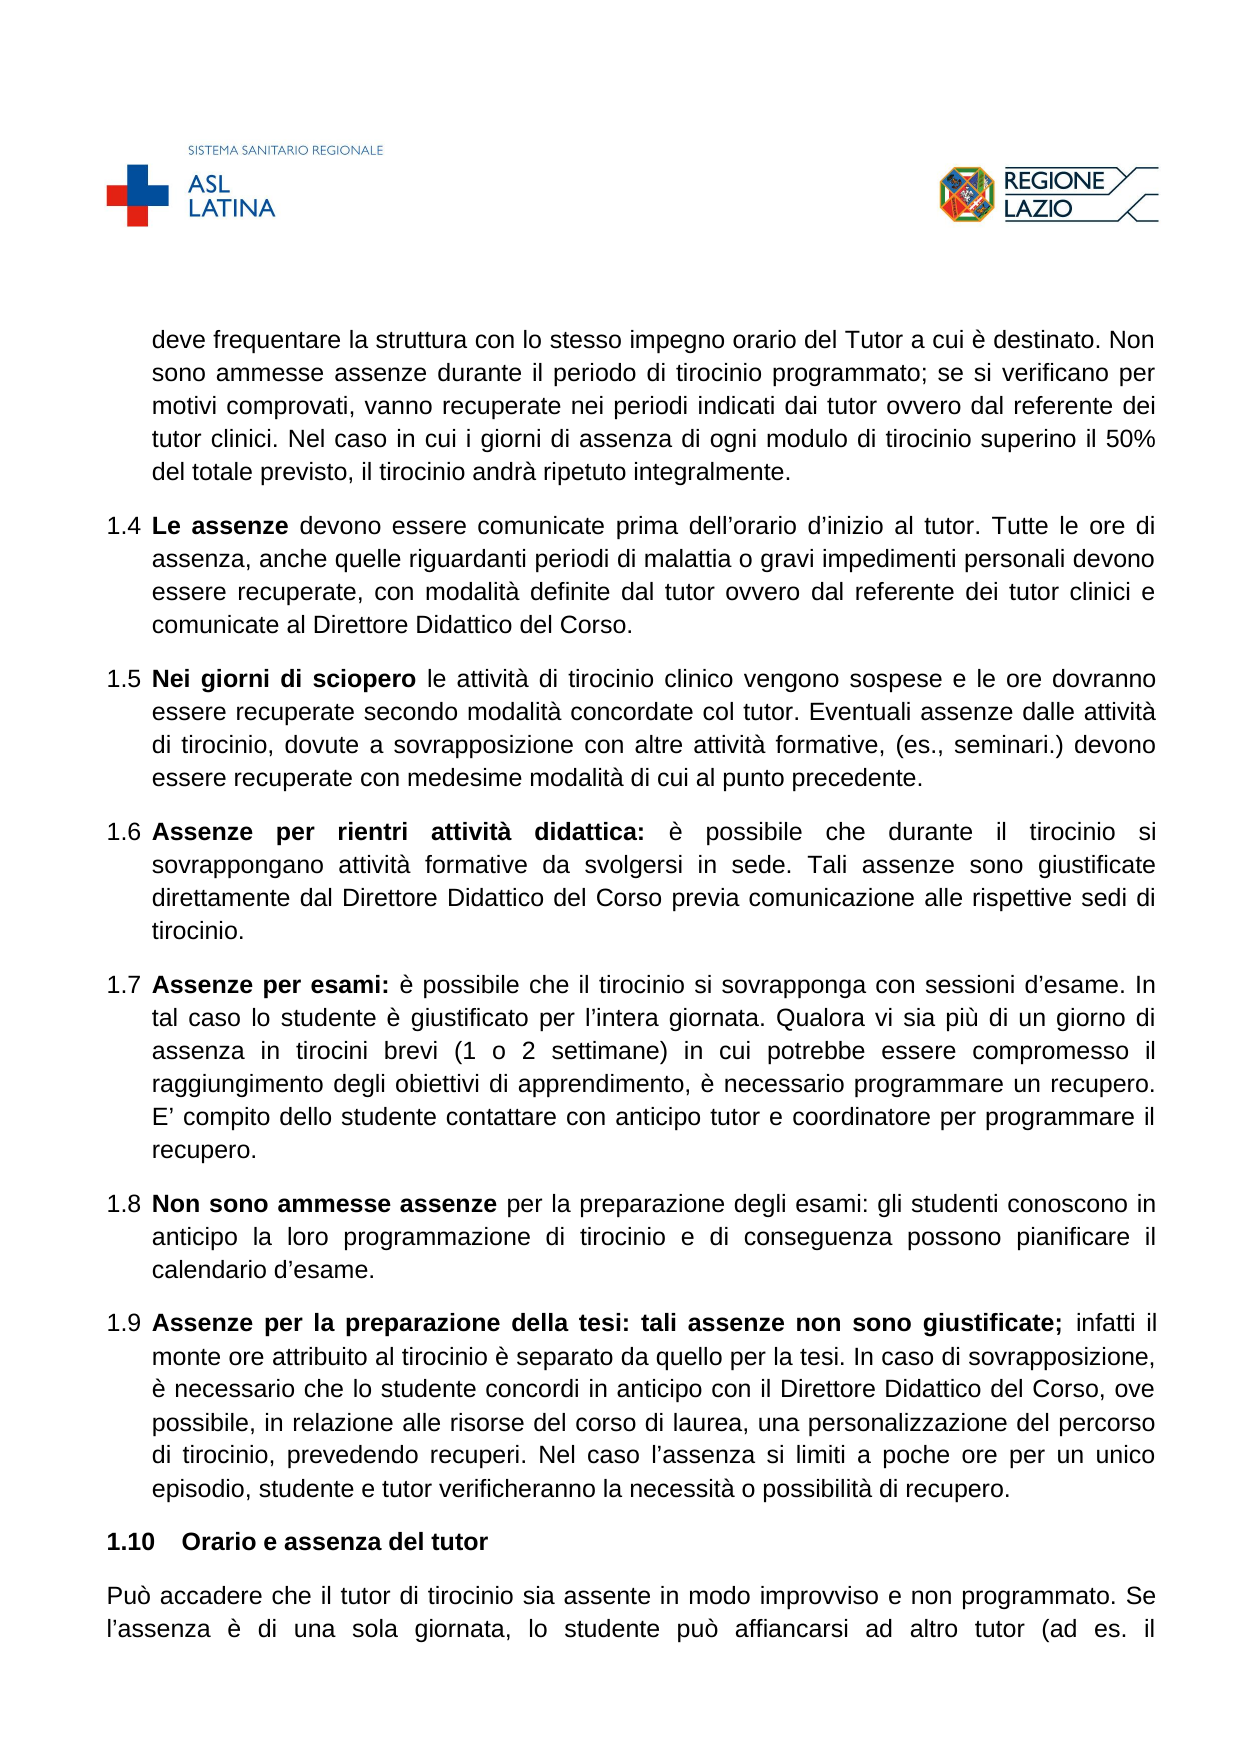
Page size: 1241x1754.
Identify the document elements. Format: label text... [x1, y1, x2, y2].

list Le assenze devono essere comunicate prima dell’orario d’inizio al tutor. Tutte le ore di assenza, anche quelle riguardanti periodi di malattia o gravi impedimenti personali devono essere recuperate, con modalità definite dal tutor ovvero dal referente dei tutor clinici e comunicate al Direttore Didattico del Corso. [106, 511, 1157, 639]
list Assenze per esami: è possibile che il tirocinio si sovrapponga con sessioni d’esame. In tal caso lo studente è giustificato per l’intera giornata. Qualora vi sia più di un giorno di assenza in tirocini brevi (1 o 2 settimane) in cui potrebbe essere compromesso il raggiungimento degli obiettivi di apprendimento, è necessario programmare un recupero. E’ compito dello studente contattare con anticipo tutor e coordinatore per programmare il recupero. [106, 969, 1157, 1163]
list Orario e assenza del tutor [106, 1527, 1157, 1556]
list Assenze per la preparazione della tesi: tali assenze non sono giustificate; infatti il monte ore attribuito al tirocinio è separato da quello per la tesi. In caso di sovrapposizione, è necessario che lo studente concordi in anticipo con il Direttore Didattico del Corso, ove possibile, in relazione alle risorse del corso di laurea, una personalizzazione del percorso di tirocinio, prevedendo recuperi. Nel caso l’assenza si limiti a poche ore per un unico episodio, studente e tutor verificheranno la necessità o possibilità di recupero. [106, 1308, 1157, 1502]
list Non sono ammesse assenze per la preparazione degli esami: gli studenti conoscono in anticipo la loro programmazione di tirocinio e di conseguenza possono pianificare il calendario d’esame. [106, 1188, 1157, 1283]
picture [0, 2, 1241, 323]
list Nei giorni di sciopero le attività di tirocinio clinico vengono sospese e le ore dovranno essere recuperate secondo modalità concordate col tutor. Eventuali assenze dalle attività di tirocinio, dovute a sovrapposizione con altre attività formative, (es., seminari.) devono essere recuperate con medesime modalità di cui al punto precedente. [106, 664, 1157, 792]
list Assenze per rientri attività didattica: è possibile che durante il tirocinio si sovrappongano attività formative da svolgersi in sede. Tali assenze sono giustificate direttamente dal Direttore Didattico del Corso previa comunicazione alle rispettive sedi di tirocinio. [106, 817, 1157, 944]
